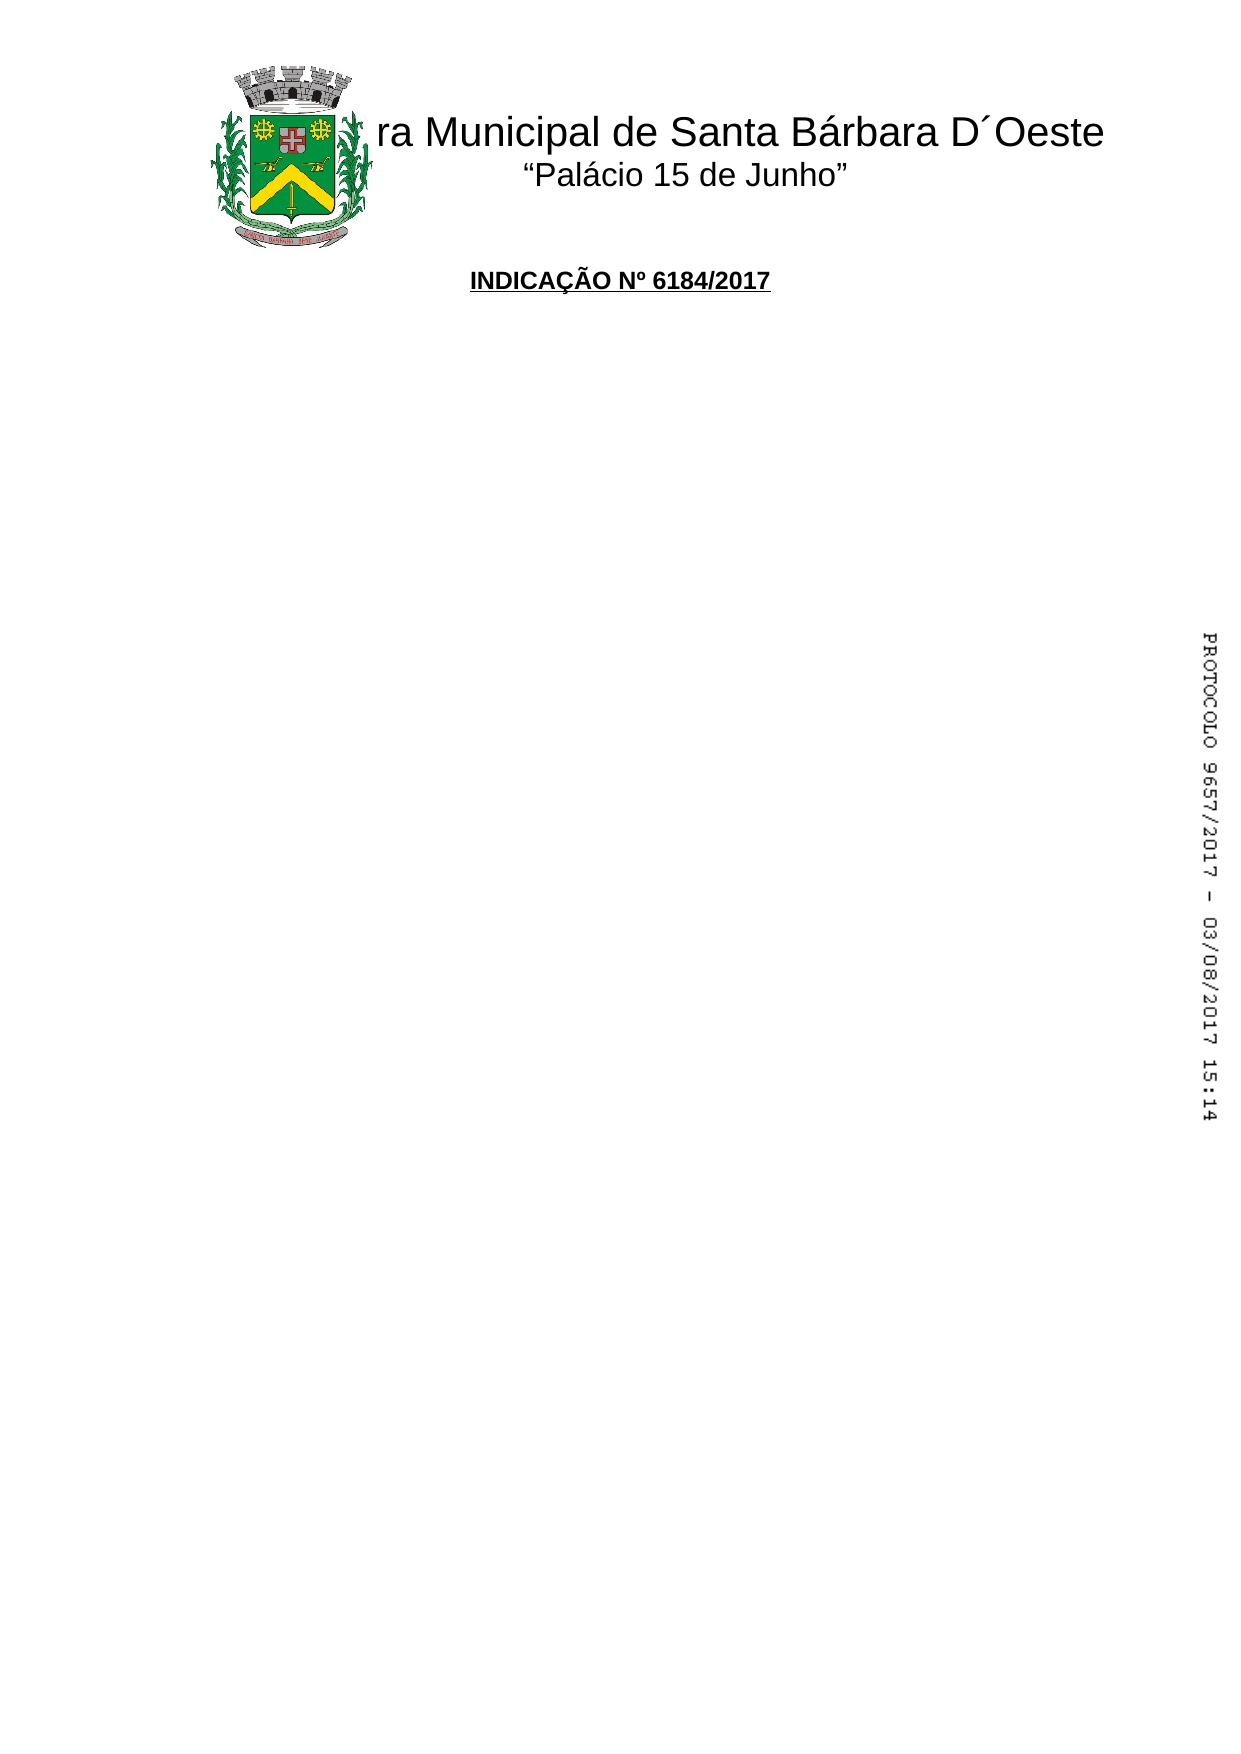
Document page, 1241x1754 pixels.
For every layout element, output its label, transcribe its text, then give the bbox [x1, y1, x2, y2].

picture [1177, 629, 1241, 1125]
picture [210, 66, 380, 255]
title INDICAÇÃO Nº 6184/2017 [177, 266, 1063, 294]
